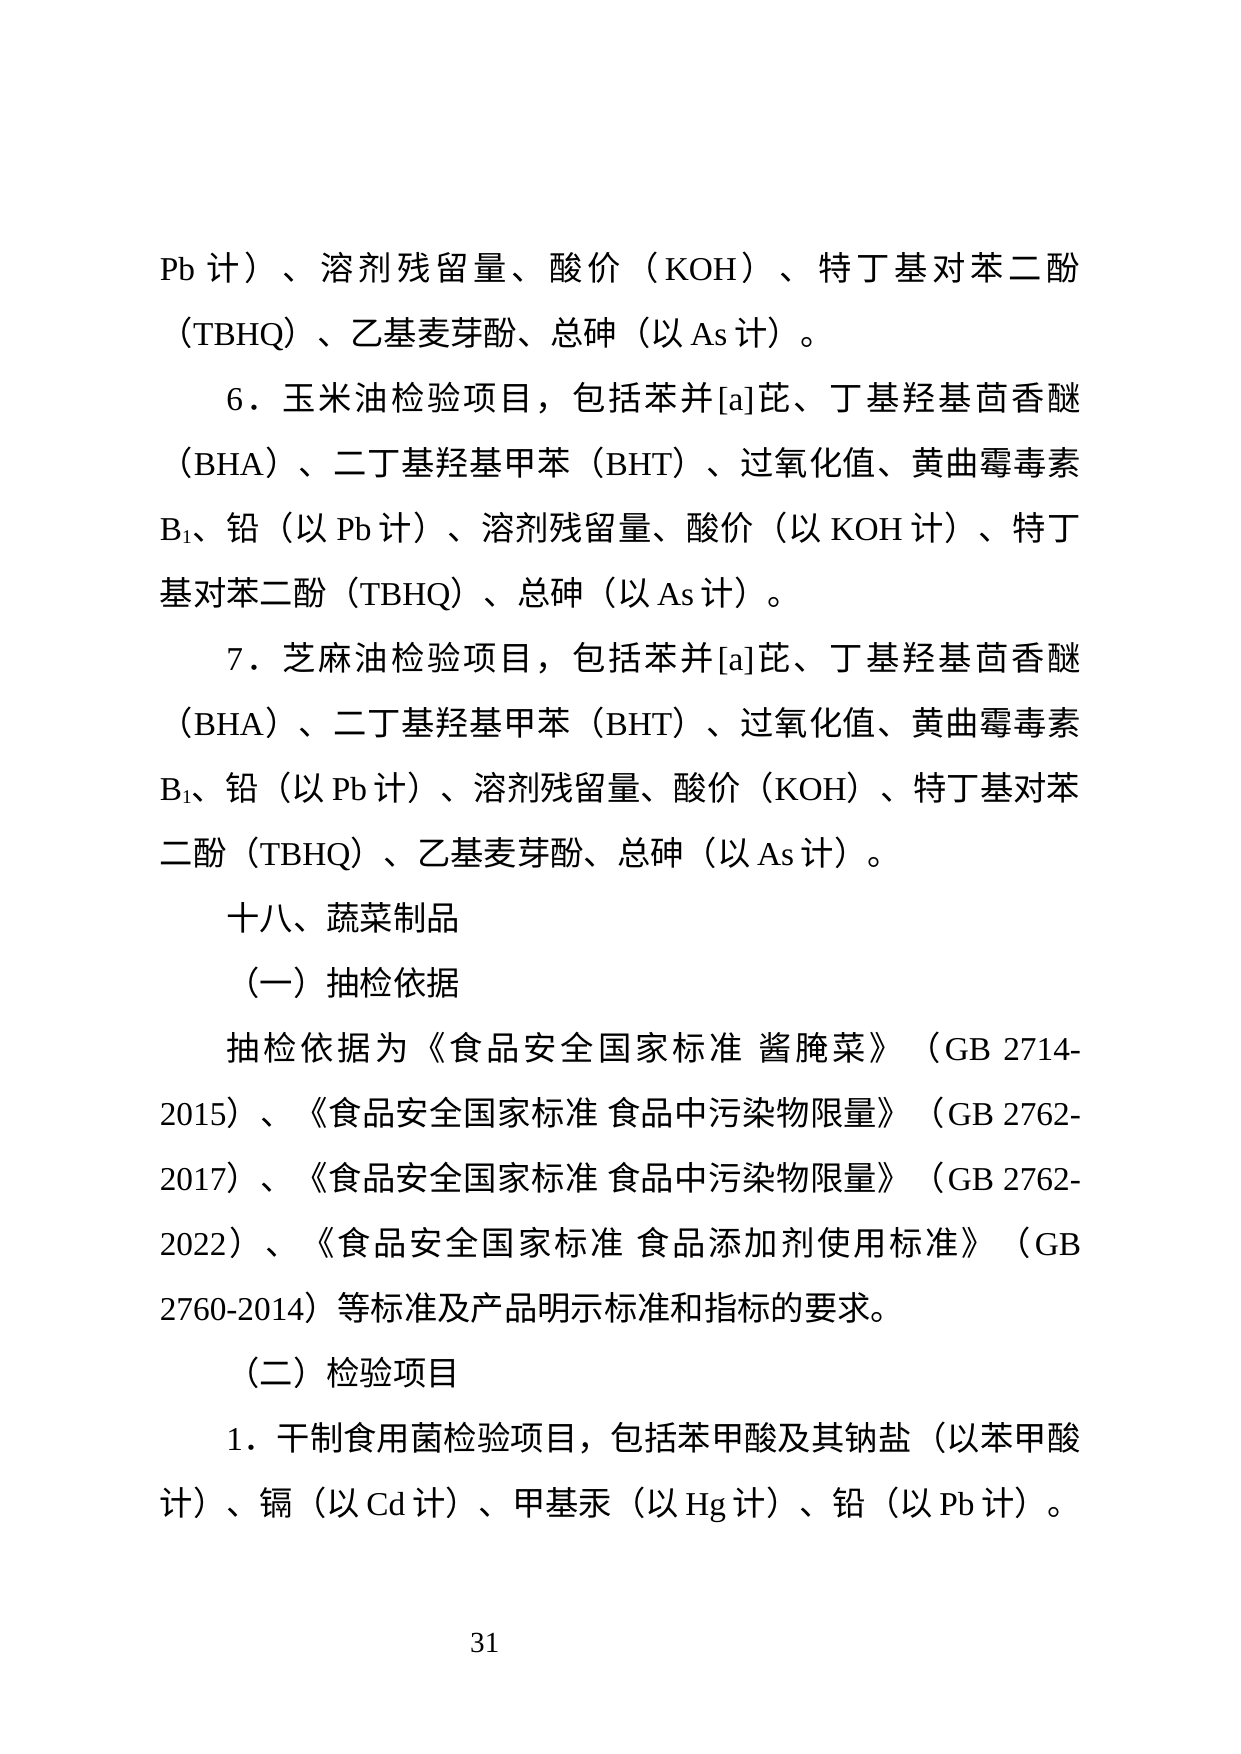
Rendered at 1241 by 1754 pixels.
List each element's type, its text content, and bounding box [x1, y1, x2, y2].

text 7．芝麻油检验项目，包括苯并[a]芘、丁基羟基茴香醚（BHA）、二丁基羟基甲苯（BHT）、过氧化值、黄曲霉毒素B1、铅（以Pb计）、溶剂残留量、酸价（KOH）、特丁基对苯二酚（TBHQ）、乙基麦芽酚、总砷（以As计）。 [159, 623, 1081, 883]
text 6．玉米油检验项目，包括苯并[a]芘、丁基羟基茴香醚（BHA）、二丁基羟基甲苯（BHT）、过氧化值、黄曲霉毒素B1、铅（以Pb计）、溶剂残留量、酸价（以KOH计）、特丁基对苯二酚（TBHQ）、总砷（以As计）。 [159, 363, 1081, 623]
text 抽检依据为《食品安全国家标准 酱腌菜》（GB 2714-2015）、《食品安全国家标准 食品中污染物限量》（GB 2762-2017）、《食品安全国家标准 食品中污染物限量》（GB 2762-2022）、《食品安全国家标准 食品添加剂使用标准》（GB 2760-2014）等标准及产品明示标准和指标的要求。 [159, 1013, 1081, 1338]
list （二）检验项目 [159, 1338, 1081, 1403]
text 十八、蔬菜制品 [159, 883, 1081, 948]
text 1．干制食用菌检验项目，包括苯甲酸及其钠盐（以苯甲酸计）、镉（以Cd计）、甲基汞（以Hg计）、铅（以Pb计）。 [159, 1403, 1081, 1533]
text （一）抽检依据 [159, 948, 1081, 1013]
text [159, 233, 1081, 363]
